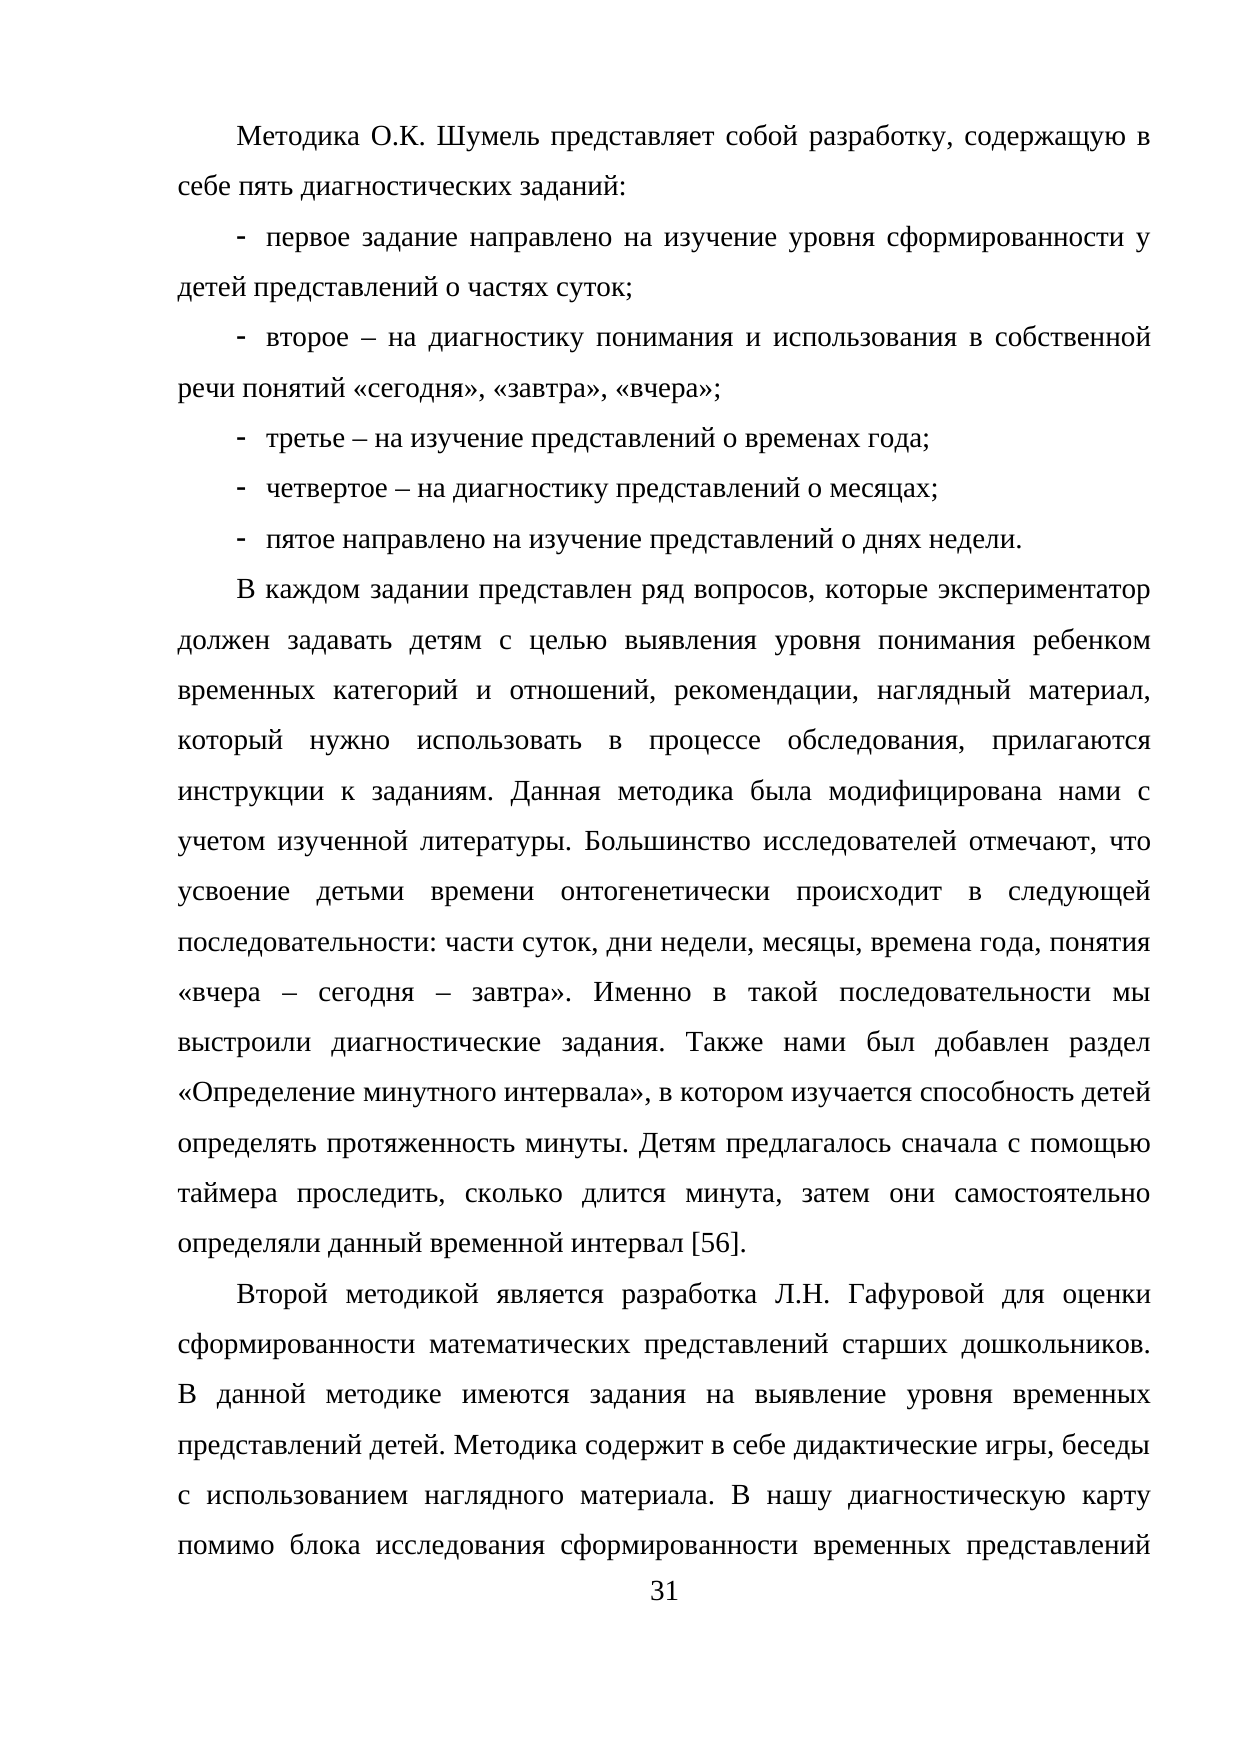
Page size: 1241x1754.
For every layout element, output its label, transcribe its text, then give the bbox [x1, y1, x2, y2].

list пятое направлено на изучение представлений о днях недели. [177, 521, 1152, 555]
text В каждом задании представлен ряд вопросов, которые экспериментатор должен задавать детям с целью выявления уровня понимания ребенком временных категорий и отношений, рекомендации, наглядный материал, который нужно использовать в процессе обследования, прилагаются инструкции к заданиям. Данная методика была модифицирована нами с учетом изученной литературы. Большинство исследователей отмечают, что усвоение детьми времени онтогенетически происходит в следующей последовательности: части суток, дни недели, месяцы, времена года, понятия «вчера – сегодня – завтра». Именно в такой последовательности мы выстроили диагностические задания. Также нами был добавлен раздел «Определение минутного интервала», в котором изучается способность детей определять протяженность минуты. Детям предлагалось сначала с помощью таймера проследить, сколько длится минута, затем они самостоятельно определяли данный временной интервал [56]. [177, 571, 1152, 1259]
list первое задание направлено на изучение уровня сформированности у детей представлений о частях суток; [177, 219, 1152, 303]
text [177, 1276, 1152, 1561]
list четвертое – на диагностику представлений о месяцах; [177, 471, 1152, 504]
list третье – на изучение представлений о временах года; [177, 420, 1152, 454]
text Методика О.К. Шумель представляет собой разработку, содержащую в себе пять диагностических заданий: [177, 118, 1152, 202]
list второе – на диагностику понимания и использования в собственной речи понятий «сегодня», «завтра», «вчера»; [177, 319, 1152, 403]
